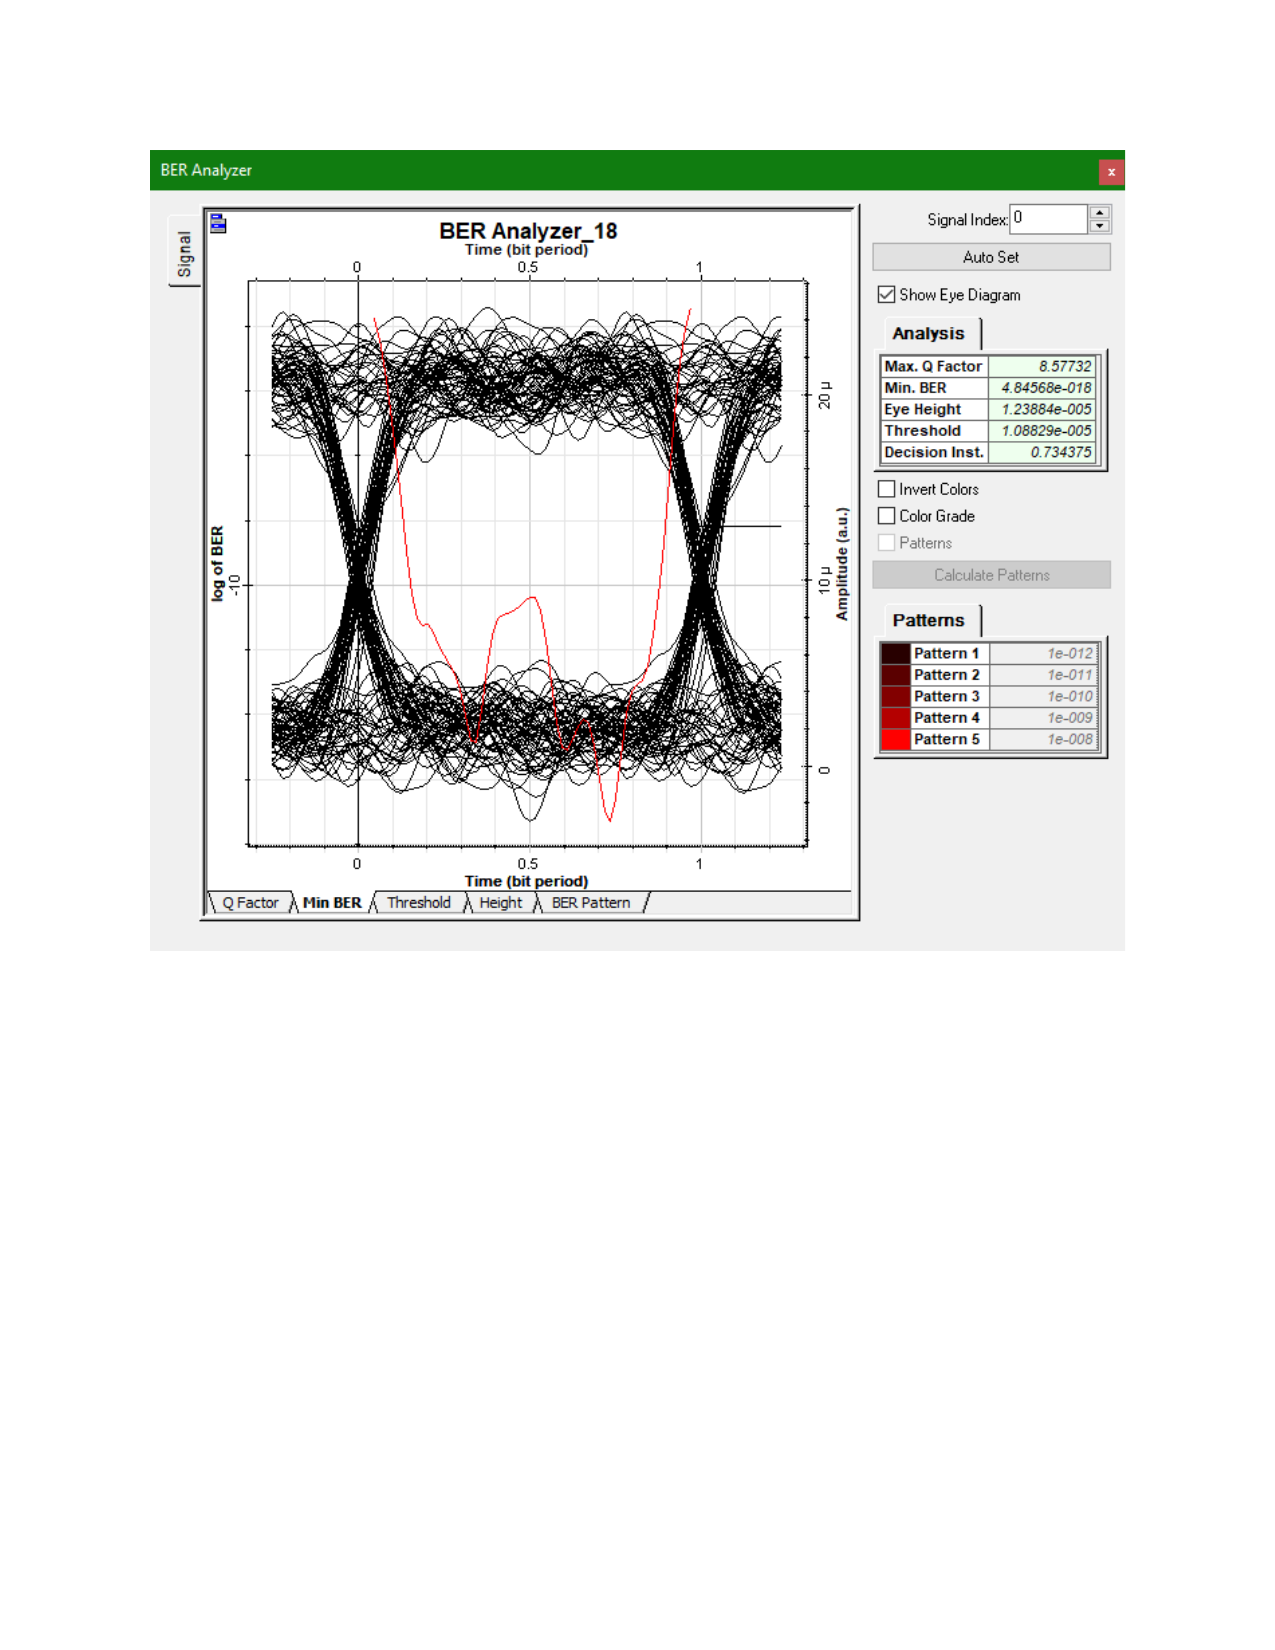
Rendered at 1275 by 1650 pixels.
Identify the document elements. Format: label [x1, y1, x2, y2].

picture [150, 150, 1125, 951]
